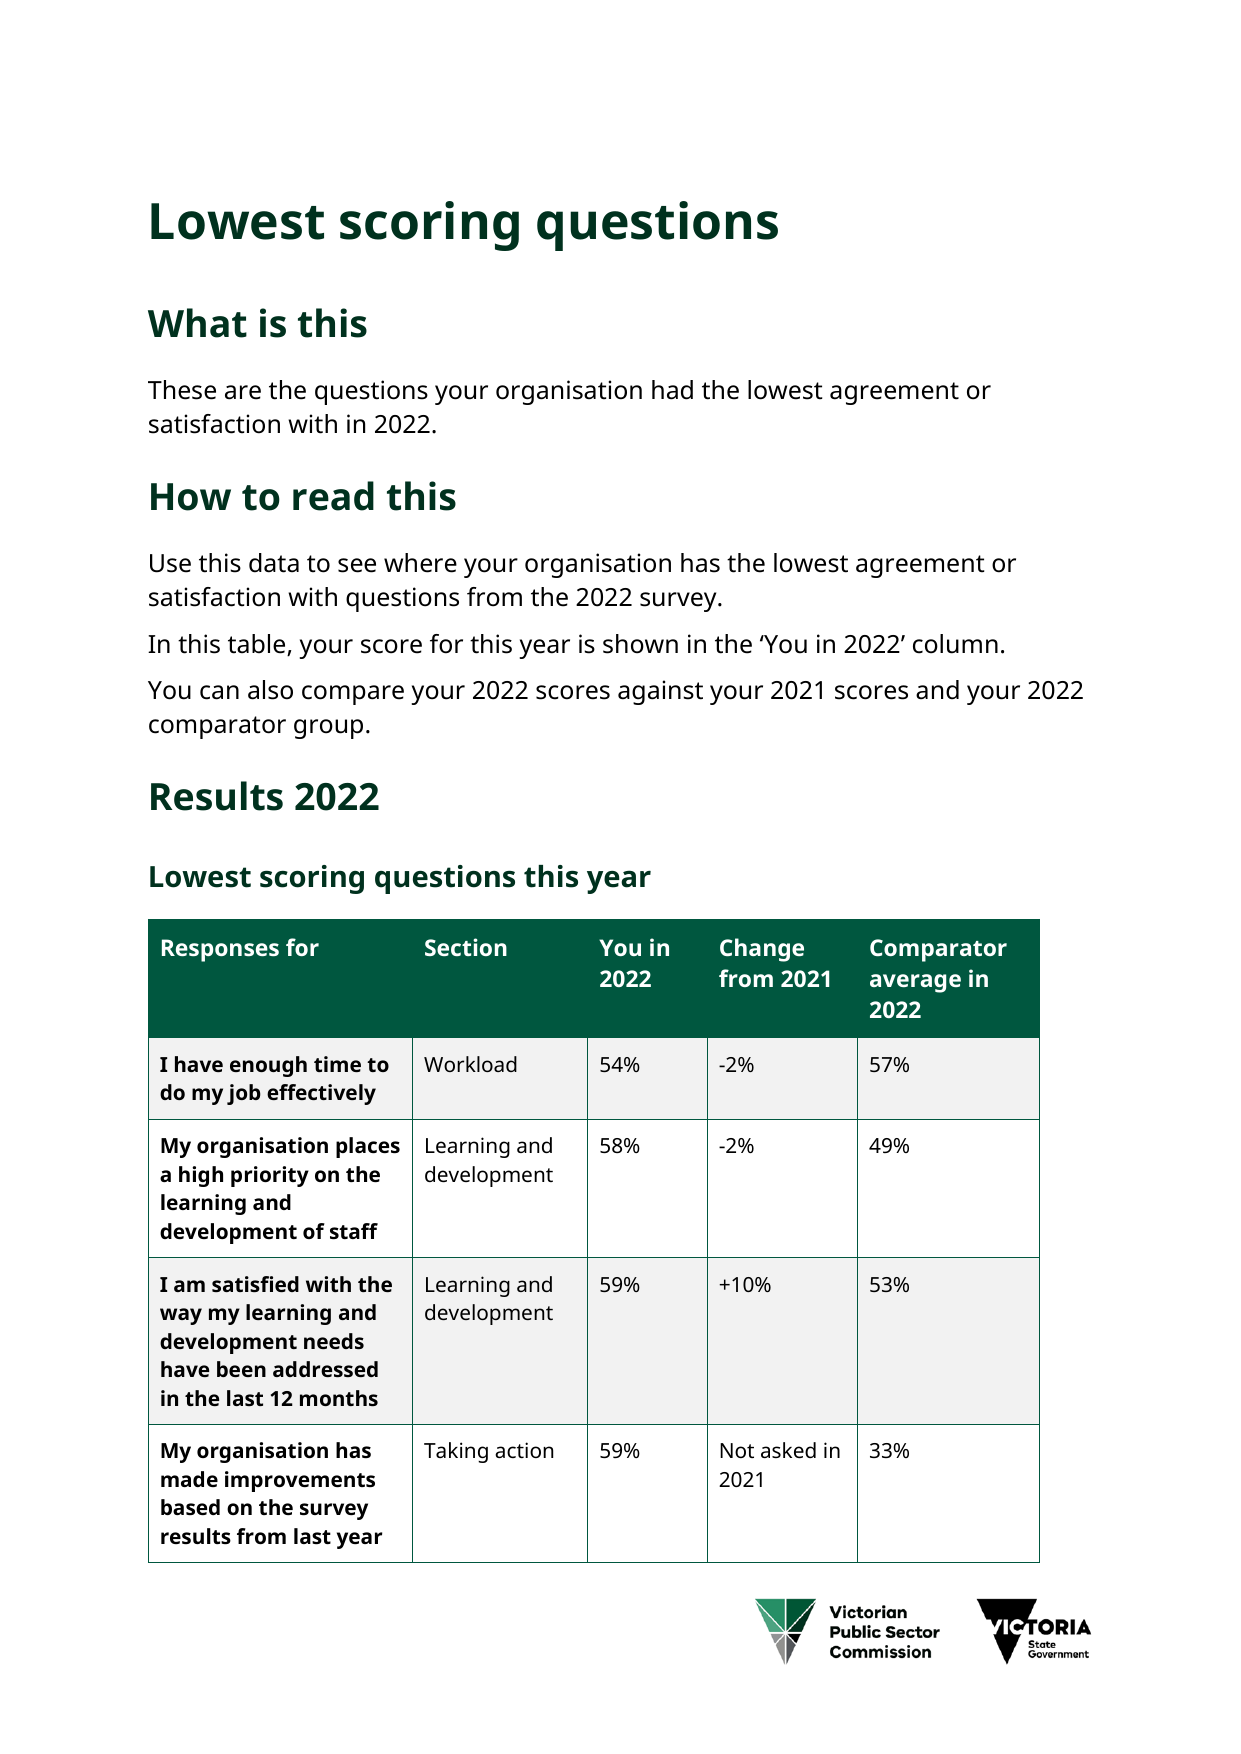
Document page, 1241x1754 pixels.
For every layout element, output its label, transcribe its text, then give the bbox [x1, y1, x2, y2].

subtitle Results 2022 [148, 770, 1092, 821]
subtitle How to read this [148, 470, 1092, 521]
table_header Change from 2021 [708, 920, 857, 1037]
table_cell 33% [858, 1425, 1039, 1562]
table_cell -2% [708, 1038, 857, 1119]
table_header You in 2022 [588, 920, 707, 1037]
table_cell 58% [588, 1120, 707, 1257]
text You can also compare your 2022 scores against your 2021 scores and your 2022 comparator group. [148, 673, 1092, 741]
table_cell 59% [588, 1258, 707, 1424]
table_cell 57% [858, 1038, 1039, 1119]
subtitle Lowest scoring questions this year [148, 856, 1092, 896]
table_cell 49% [858, 1120, 1039, 1257]
table_cell I have enough time to do my job effectively [149, 1038, 412, 1119]
table_cell Workload [413, 1038, 587, 1119]
table_cell 53% [858, 1258, 1039, 1424]
table_cell Learning and development [413, 1120, 587, 1257]
picture [754, 1598, 1093, 1666]
subtitle Lowest scoring questions [148, 186, 1092, 254]
text Use this data to see where your organisation has the lowest agreement or satisfaction with questions from the 2022 survey. [148, 546, 1092, 614]
table_header Comparator average in 2022 [858, 920, 1039, 1037]
table_cell 59% [588, 1425, 707, 1562]
text In this table, your score for this year is shown in the ‘You in 2022’ column. [148, 626, 1092, 661]
table_cell Not asked in 2021 [708, 1425, 857, 1562]
table_cell I am satisfied with the way my learning and development needs have been addressed in the last 12 months [149, 1258, 412, 1424]
table_cell My organisation places a high priority on the learning and development of staff [149, 1120, 412, 1257]
table_cell -2% [708, 1120, 857, 1257]
table_header Responses for [149, 920, 412, 1037]
table_cell 54% [588, 1038, 707, 1119]
table_cell Taking action [413, 1425, 587, 1562]
table_cell Learning and development [413, 1258, 587, 1424]
text These are the questions your organisation had the lowest agreement or satisfaction with in 2022. [148, 373, 1092, 441]
table_header Section [413, 920, 587, 1037]
table_cell +10% [708, 1258, 857, 1424]
table_cell My organisation has made improvements based on the survey results from last year [149, 1425, 412, 1562]
subtitle What is this [148, 297, 1092, 348]
